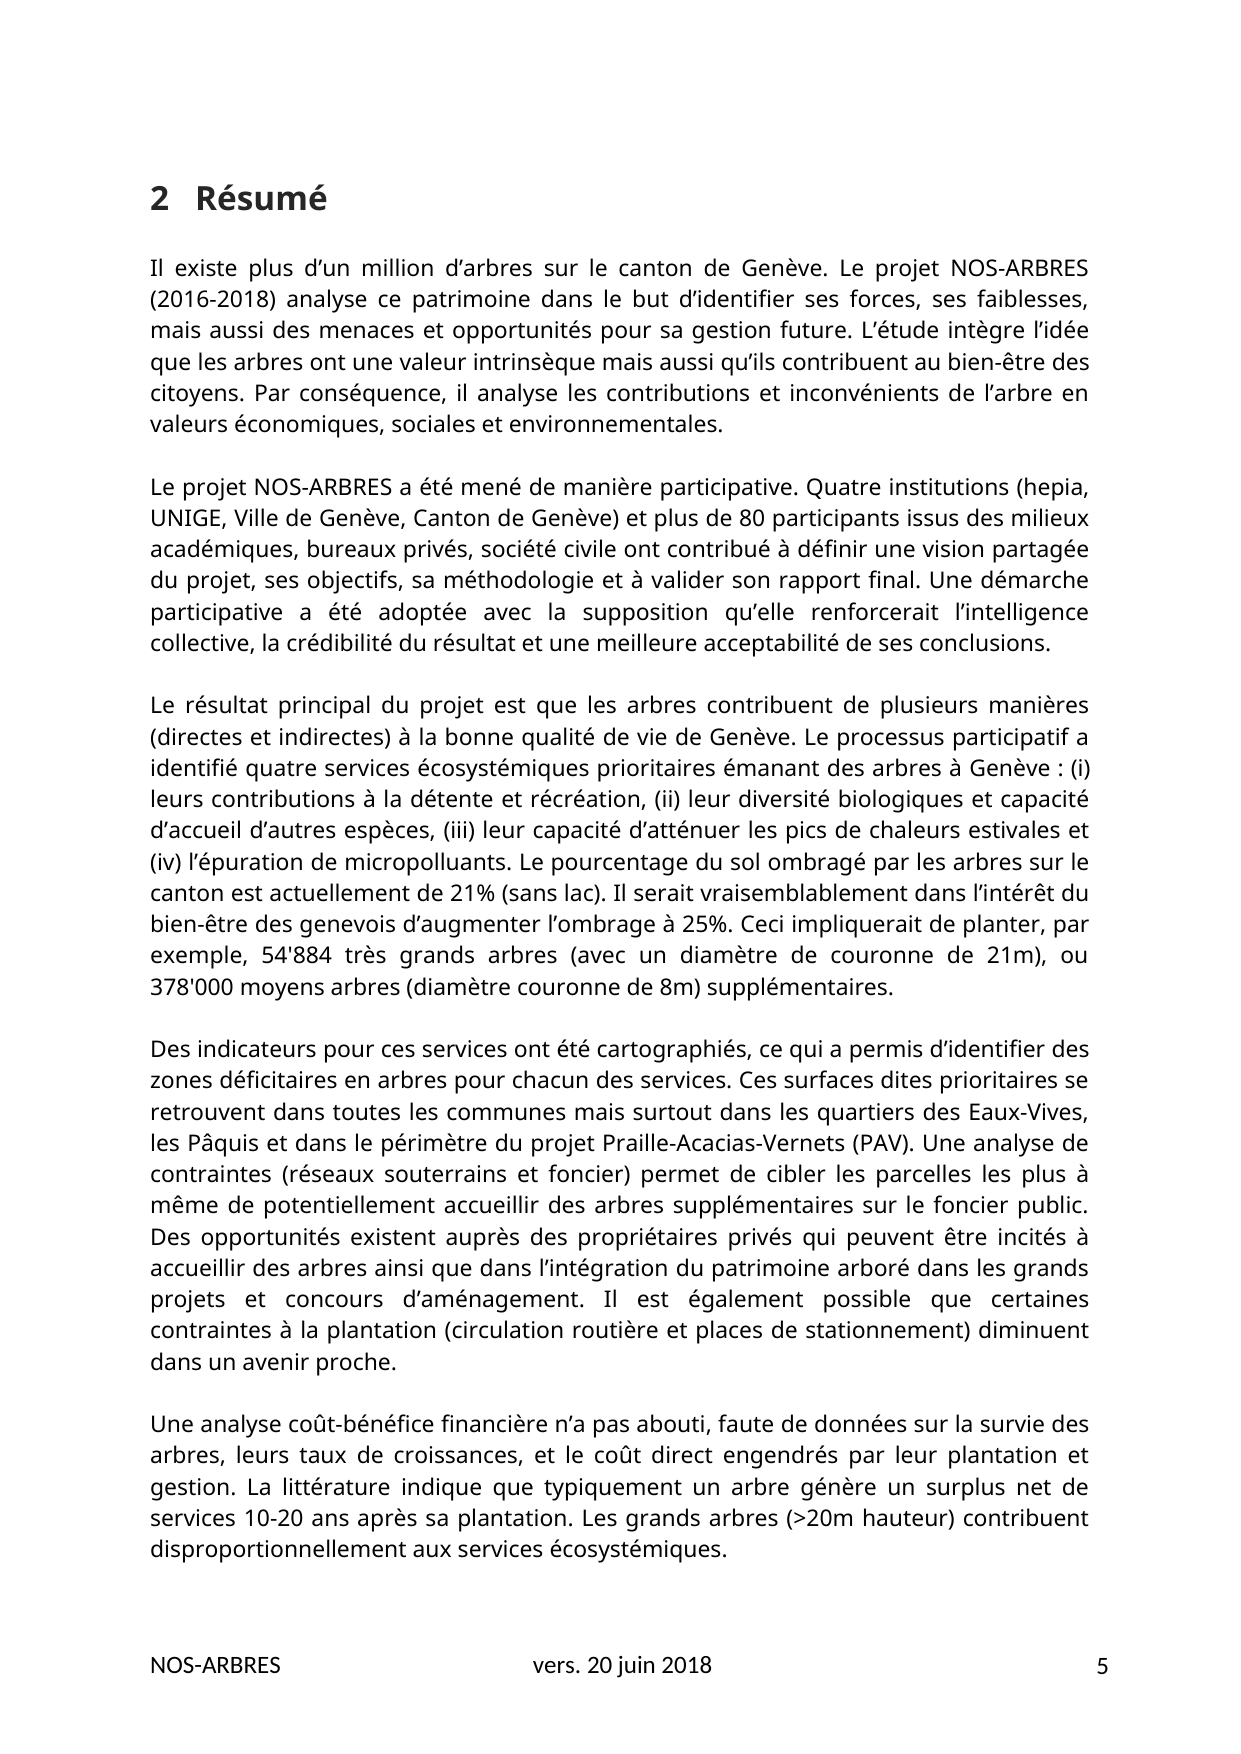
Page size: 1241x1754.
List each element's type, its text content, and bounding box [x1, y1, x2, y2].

text Il existe plus d’un million d’arbres sur le canton de Genève. Le projet NOS-ARBRES (2016-2018) analyse ce patrimoine dans le but d’identifier ses forces, ses faiblesses, mais aussi des menaces et opportunités pour sa gestion future. L’étude intègre l’idée que les arbres ont une valeur intrinsèque mais aussi qu’ils contribuent au bien-être des citoyens. Par conséquence, il analyse les contributions et inconvénients de l’arbre en valeurs économiques, sociales et environnementales. [150, 252, 1090, 439]
subtitle Résumé [150, 175, 1090, 220]
text Le résultat principal du projet est que les arbres contribuent de plusieurs manières (directes et indirectes) à la bonne qualité de vie de Genève. Le processus participatif a identifié quatre services écosystémiques prioritaires émanant des arbres à Genève : (i) leurs contributions à la détente et récréation, (ii) leur diversité biologiques et capacité d’accueil d’autres espèces, (iii) leur capacité d’atténuer les pics de chaleurs estivales et (iv) l’épuration de micropolluants. Le pourcentage du sol ombragé par les arbres sur le canton est actuellement de 21% (sans lac). Il serait vraisemblablement dans l’intérêt du bien-être des genevois d’augmenter l’ombrage à 25%. Ceci impliquerait de planter, par exemple, 54'884 très grands arbres (avec un diamètre de couronne de 21m), ou 378'000 moyens arbres (diamètre couronne de 8m) supplémentaires. [150, 689, 1090, 1002]
text Le projet NOS-ARBRES a été mené de manière participative. Quatre institutions (hepia, UNIGE, Ville de Genève, Canton de Genève) et plus de 80 participants issus des milieux académiques, bureaux privés, société civile ont contribué à définir une vision partagée du projet, ses objectifs, sa méthodologie et à valider son rapport final. Une démarche participative a été adoptée avec la supposition qu’elle renforcerait l’intelligence collective, la crédibilité du résultat et une meilleure acceptabilité de ses conclusions. [150, 470, 1090, 658]
text Une analyse coût-bénéfice financière n’a pas abouti, faute de données sur la survie des arbres, leurs taux de croissances, et le coût direct engendrés par leur plantation et gestion. La littérature indique que typiquement un arbre génère un surplus net de services 10-20 ans après sa plantation. Les grands arbres (>20m hauteur) contribuent disproportionnellement aux services écosystémiques. [150, 1408, 1090, 1564]
text Des indicateurs pour ces services ont été cartographiés, ce qui a permis d’identifier des zones déficitaires en arbres pour chacun des services. Ces surfaces dites prioritaires se retrouvent dans toutes les communes mais surtout dans les quartiers des Eaux-Vives, les Pâquis et dans le périmètre du projet Praille-Acacias-Vernets (PAV). Une analyse de contraintes (réseaux souterrains et foncier) permet de cibler les parcelles les plus à même de potentiellement accueillir des arbres supplémentaires sur le foncier public. Des opportunités existent auprès des propriétaires privés qui peuvent être incités à accueillir des arbres ainsi que dans l’intégration du patrimoine arboré dans les grands projets et concours d’aménagement. Il est également possible que certaines contraintes à la plantation (circulation routière et places de stationnement) diminuent dans un avenir proche. [150, 1033, 1090, 1377]
